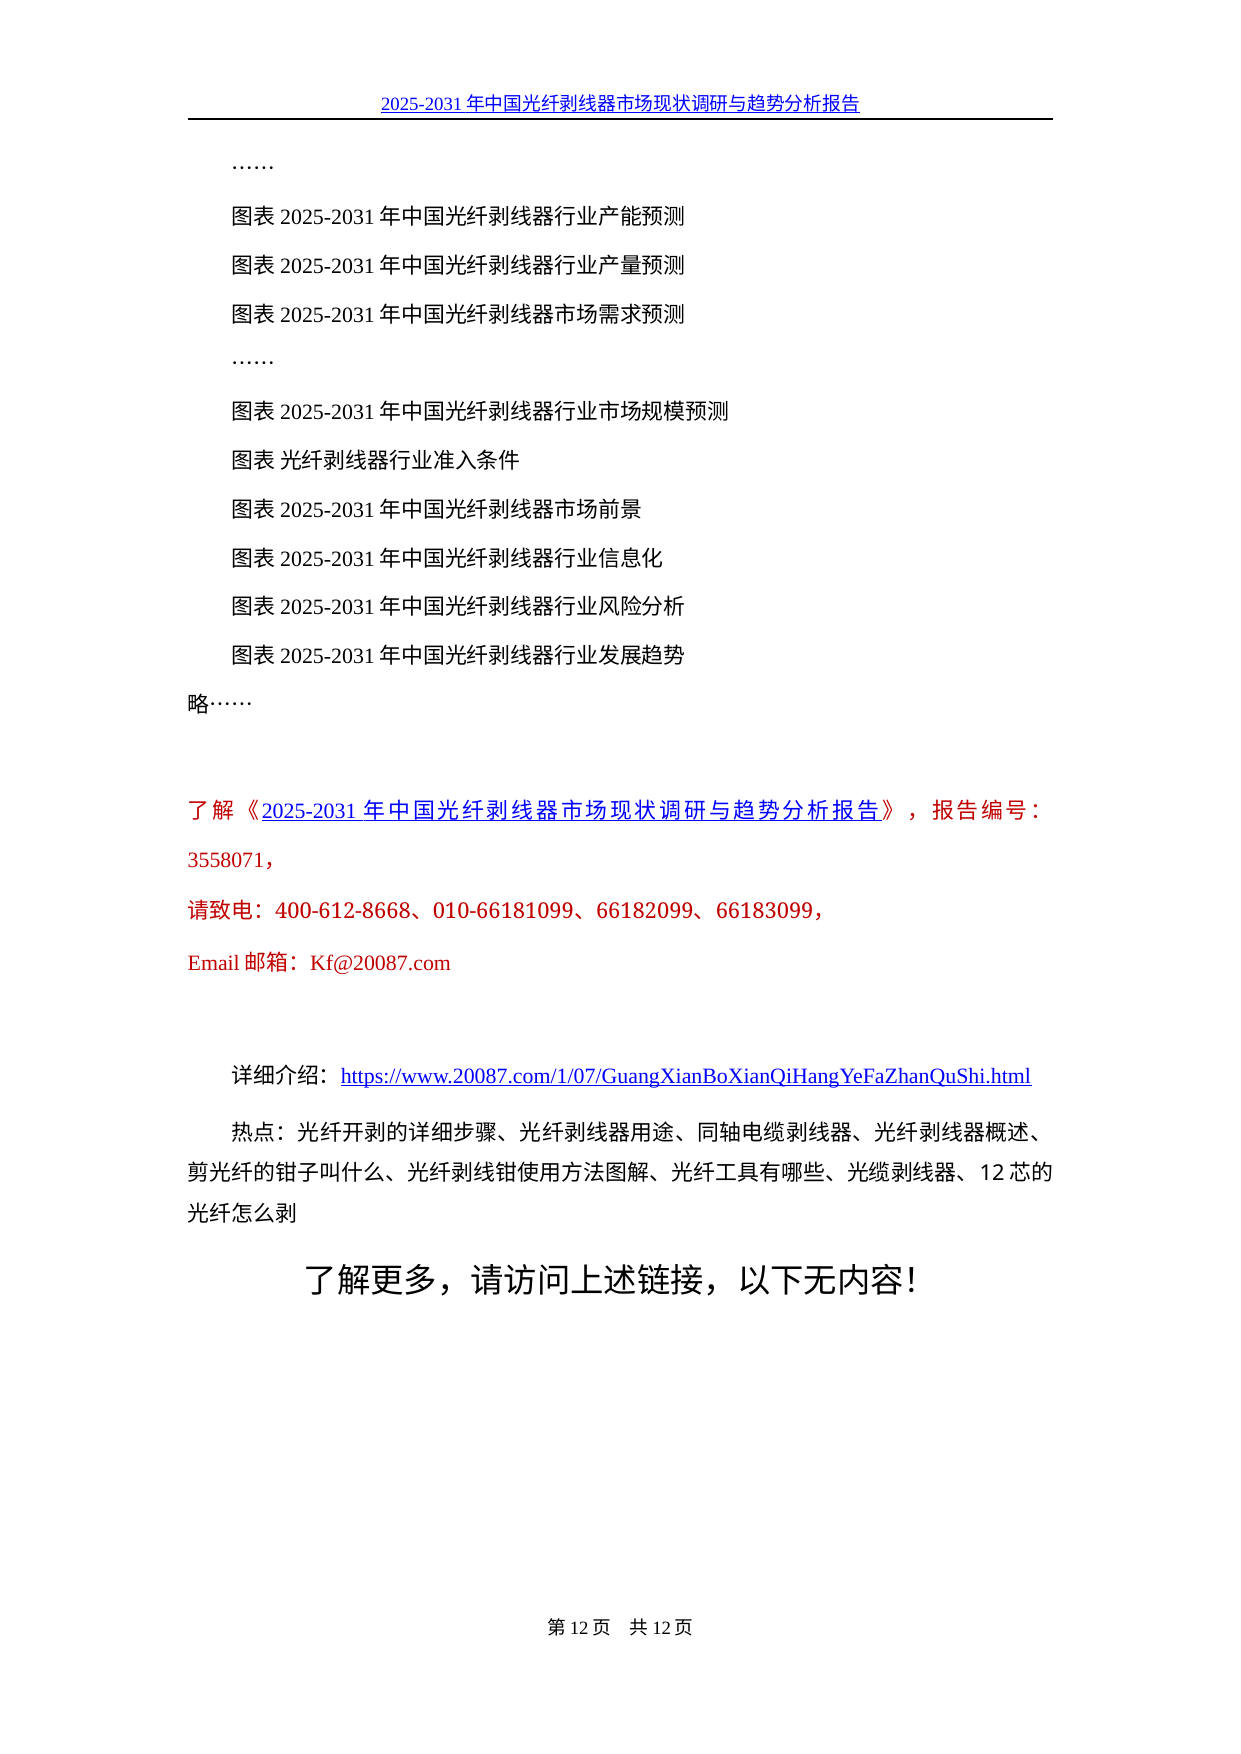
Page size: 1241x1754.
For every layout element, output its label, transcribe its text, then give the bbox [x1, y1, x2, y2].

text 详细介绍：https://www.20087.com/1/07/GuangXianBoXianQiHangYeFaZhanQuShi.html [187, 1058, 1053, 1090]
text 热点：光纤开剥的详细步骤、光纤剥线器用途、同轴电缆剥线器、光纤剥线器概述、剪光纤的钳子叫什么、光纤剥线钳使用方法图解、光纤工具有哪些、光缆剥线器、12芯的光纤怎么剥 [187, 1114, 1053, 1228]
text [187, 150, 1053, 719]
text Email邮箱：Kf@20087.com [187, 945, 1053, 977]
text 了解《2025-2031年中国光纤剥线器市场现状调研与趋势分析报告》，报告编号：3558071， [187, 793, 1053, 874]
text 请致电：400-612-8668、010-66181099、66182099、66183099， [187, 893, 1053, 926]
title 了解更多，请访问上述链接，以下无内容！ [187, 1246, 1053, 1311]
